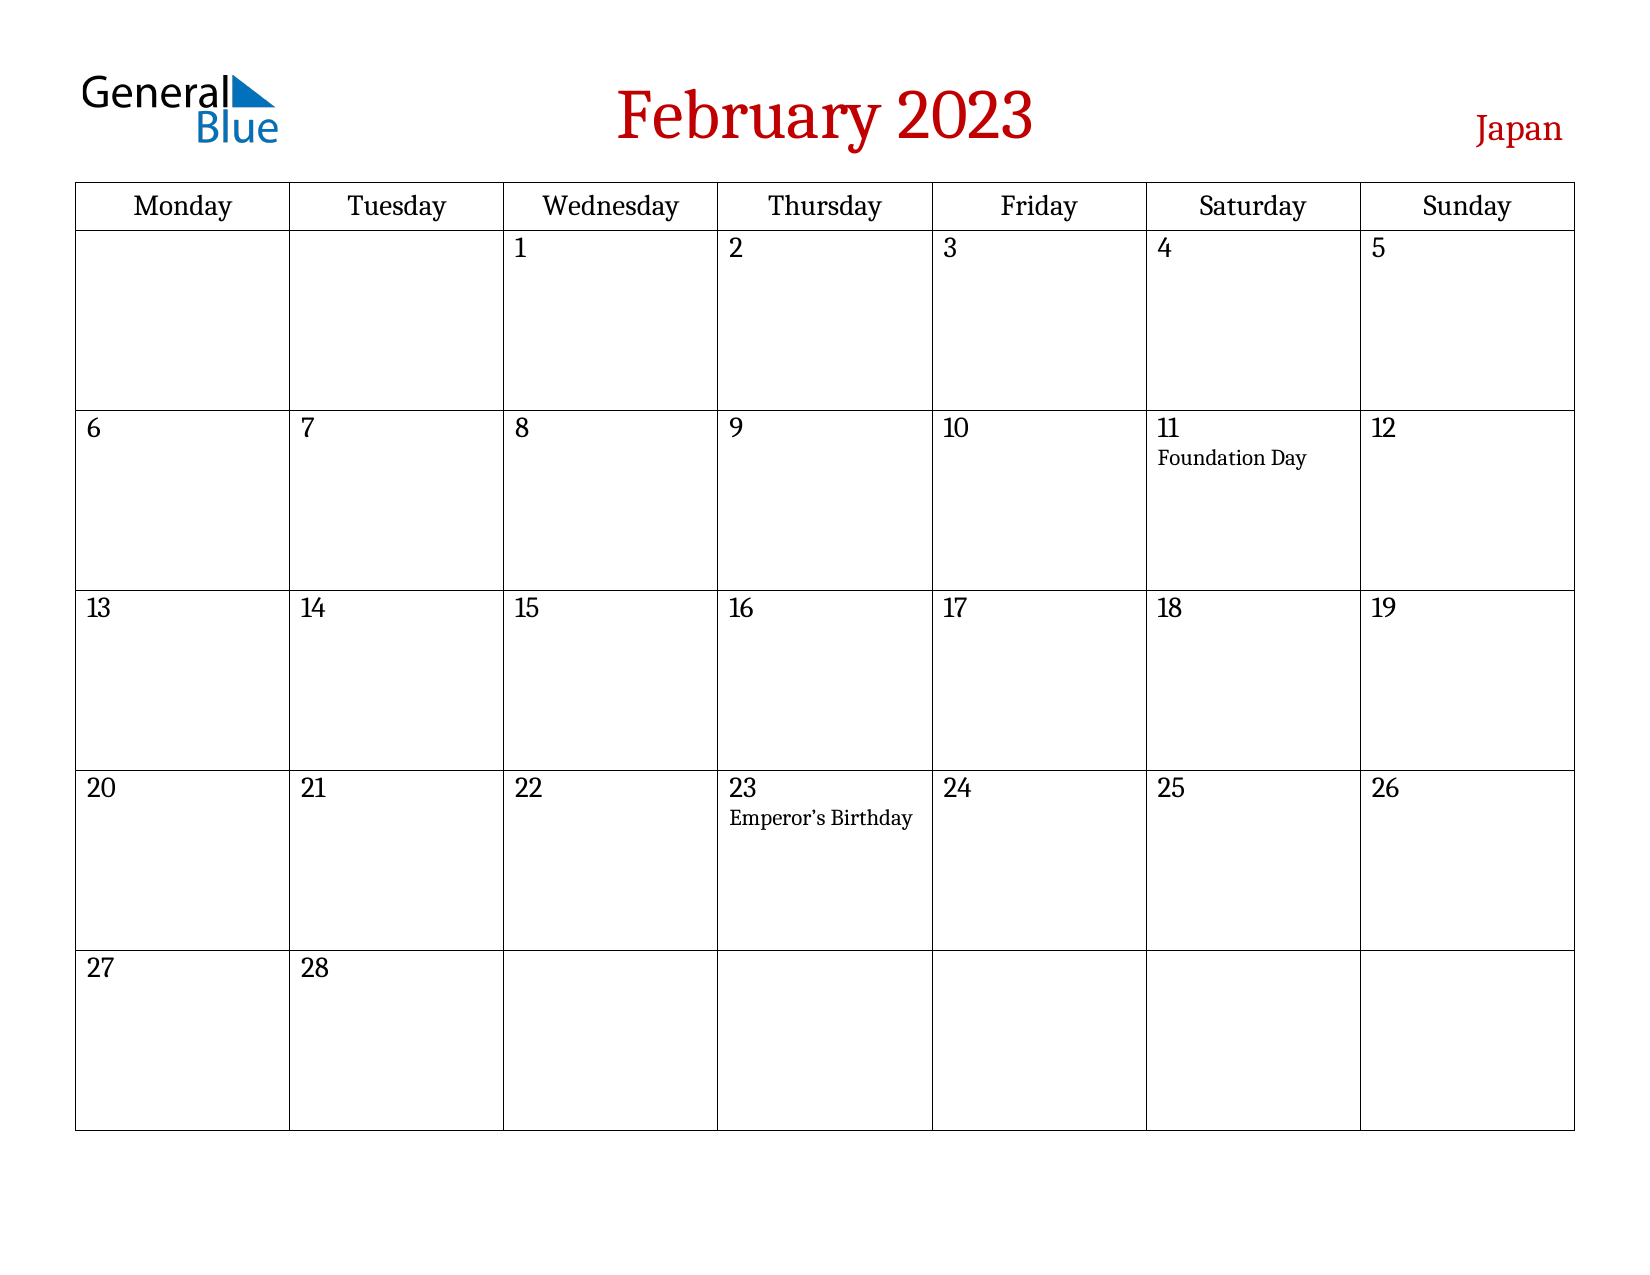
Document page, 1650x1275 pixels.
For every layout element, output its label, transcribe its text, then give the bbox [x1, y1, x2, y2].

table_cell [718, 625, 932, 770]
table_cell 25 [1147, 771, 1360, 805]
table_cell 3 [933, 231, 1146, 264]
table_cell 9 [718, 411, 932, 444]
table_cell 17 [933, 591, 1146, 625]
table_cell [504, 265, 717, 410]
table_cell 20 [76, 771, 289, 805]
table_cell [718, 951, 932, 985]
table_cell [1147, 805, 1360, 950]
table_cell [1361, 951, 1574, 985]
table_cell 7 [290, 411, 503, 444]
table_cell 23 [718, 771, 932, 805]
table_cell [1147, 265, 1360, 410]
table_cell Saturday [1147, 183, 1360, 230]
table_cell Tuesday [290, 183, 503, 230]
table_cell [718, 985, 932, 1130]
table_header Japan [1146, 75, 1574, 182]
table_cell Thursday [718, 183, 932, 230]
table_cell [1361, 445, 1574, 590]
table_cell 6 [76, 411, 289, 444]
table_cell 10 [933, 411, 1146, 444]
table_cell [76, 985, 289, 1130]
table_cell Monday [76, 183, 289, 230]
table_cell [76, 625, 289, 770]
table_cell [1361, 805, 1574, 950]
table_cell [290, 805, 503, 950]
table_cell 24 [933, 771, 1146, 805]
table_cell [933, 951, 1146, 985]
table_cell [290, 985, 503, 1130]
table_cell [1147, 625, 1360, 770]
table_cell [76, 445, 289, 590]
table_cell 5 [1361, 231, 1574, 264]
picture [82, 75, 278, 143]
table_cell [290, 625, 503, 770]
table_cell 2 [718, 231, 932, 264]
table_cell 19 [1361, 591, 1574, 625]
table_cell [504, 445, 717, 590]
table_cell [933, 985, 1146, 1130]
table_cell 1 [504, 231, 717, 264]
table_cell Sunday [1361, 183, 1574, 230]
table_cell Emperor’s Birthday [718, 805, 932, 950]
table_cell 16 [718, 591, 932, 625]
table_cell [504, 951, 717, 985]
table_cell [504, 985, 717, 1130]
table_cell 11 [1147, 411, 1360, 444]
table_cell 15 [504, 591, 717, 625]
table_cell 18 [1147, 591, 1360, 625]
table_cell [933, 445, 1146, 590]
table_cell [718, 265, 932, 410]
table_cell 27 [76, 951, 289, 985]
table_cell [1147, 985, 1360, 1130]
table_cell [504, 805, 717, 950]
table_cell 13 [76, 591, 289, 625]
table_cell [718, 445, 932, 590]
table_cell 26 [1361, 771, 1574, 805]
table_cell [1361, 985, 1574, 1130]
table_cell 8 [504, 411, 717, 444]
table_cell [76, 231, 289, 264]
table_cell 22 [504, 771, 717, 805]
table_cell 4 [1147, 231, 1360, 264]
table_cell [1361, 625, 1574, 770]
table_cell [1147, 951, 1360, 985]
table_cell [76, 805, 289, 950]
table_cell [290, 231, 503, 264]
table_cell [933, 805, 1146, 950]
table_header February 2023 [504, 75, 1146, 182]
table_cell Friday [933, 183, 1146, 230]
table_cell [933, 625, 1146, 770]
table_cell 28 [290, 951, 503, 985]
table_cell [290, 445, 503, 590]
table_header [76, 75, 503, 182]
table_cell [933, 265, 1146, 410]
table_cell [76, 265, 289, 410]
table_cell 14 [290, 591, 503, 625]
table_cell 12 [1361, 411, 1574, 444]
table_cell Foundation Day [1147, 445, 1360, 590]
table_cell [504, 625, 717, 770]
table_cell [1361, 265, 1574, 410]
table_cell Wednesday [504, 183, 717, 230]
table_cell 21 [290, 771, 503, 805]
table_cell [290, 265, 503, 410]
